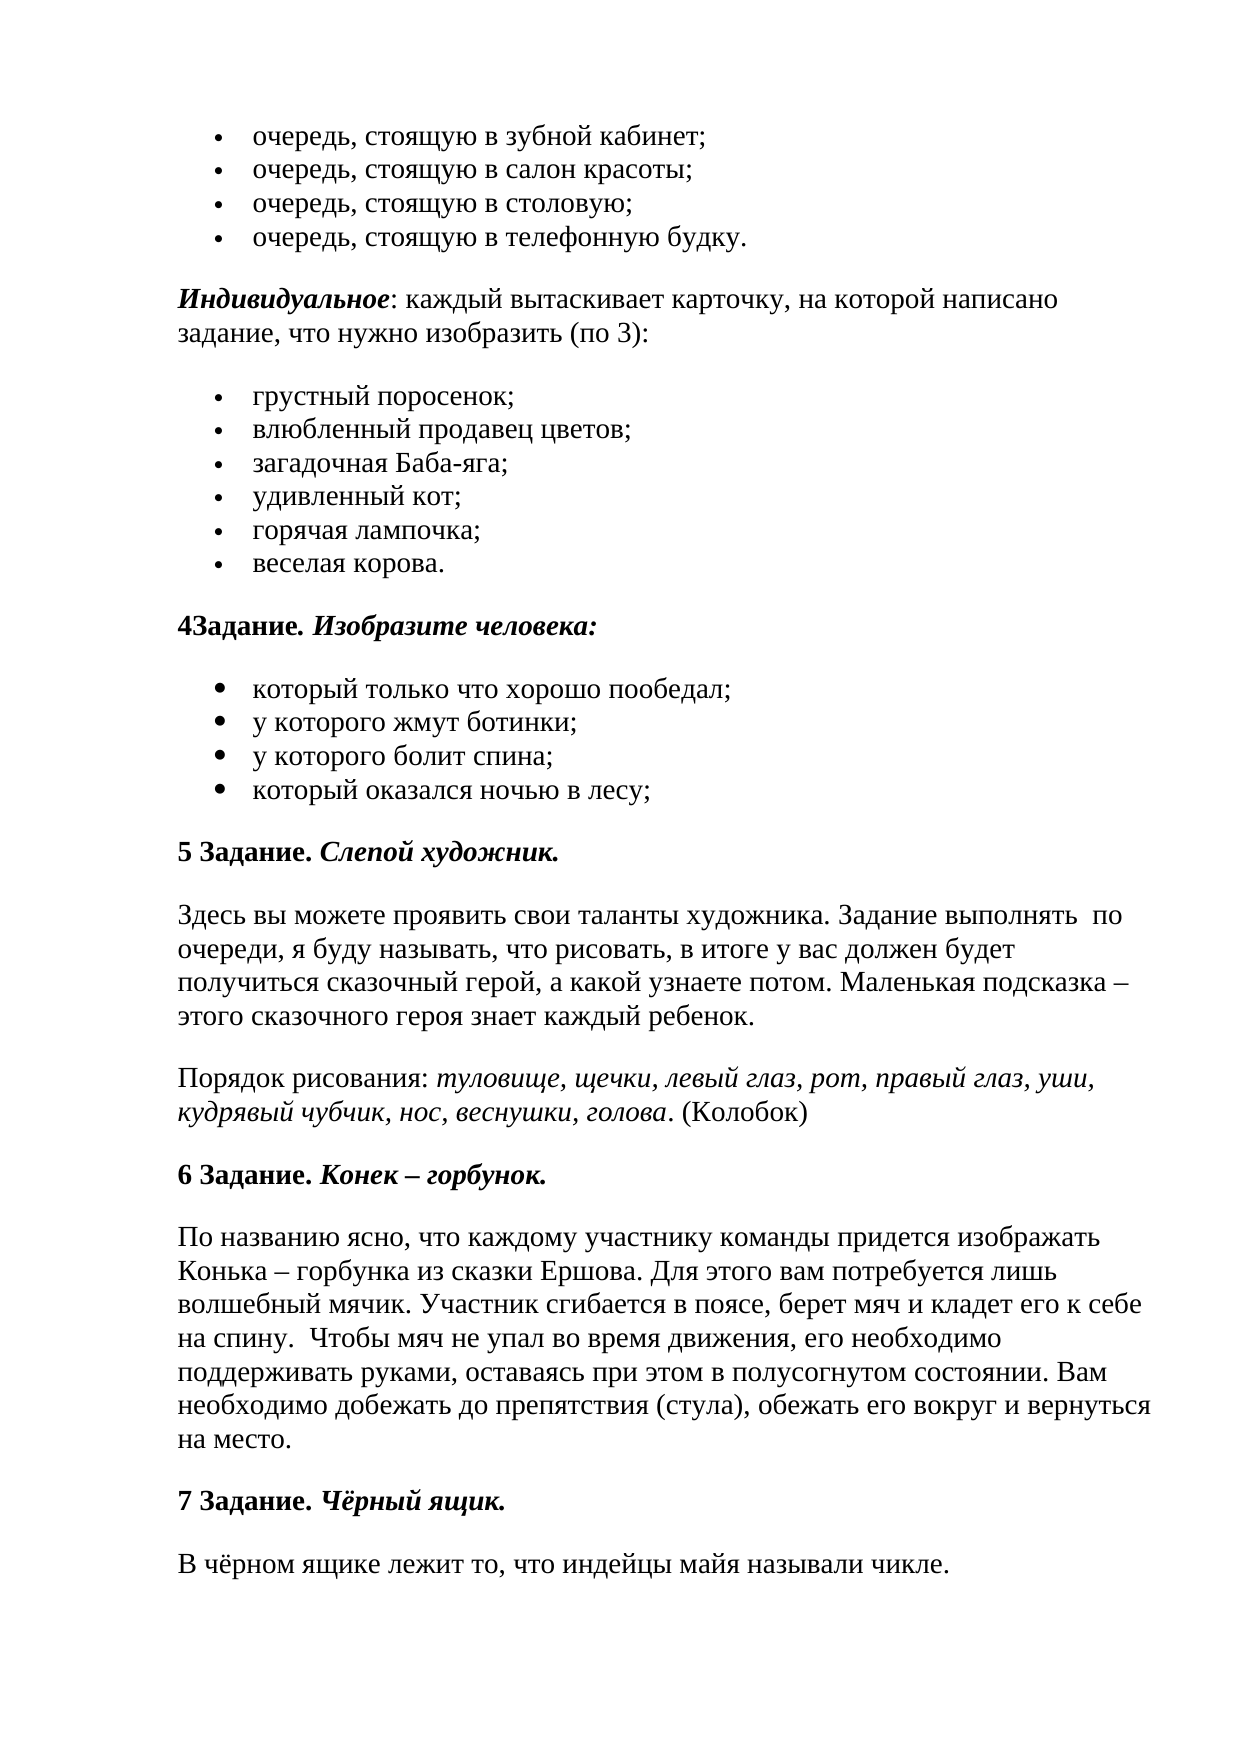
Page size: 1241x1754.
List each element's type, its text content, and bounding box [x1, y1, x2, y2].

list удивленный кот; [215, 478, 1152, 512]
list который оказался ночью в лесу; [215, 772, 1152, 805]
list у которого жмут ботинки; [215, 704, 1152, 738]
text Порядок рисования: туловище, щечки, левый глаз, рот, правый глаз, уши, кудрявый чубчик, нос, веснушки, голова. (Колобок) [177, 1061, 1152, 1128]
text 4Задание. Изобразите человека: [177, 608, 1152, 642]
list грустный поросенок; [215, 378, 1152, 411]
text 5 Задание. Слепой художник. [177, 834, 1152, 868]
text В чёрном ящике лежит то, что индейцы майя называли чикле. [177, 1546, 1152, 1580]
text Индивидуальное: каждый вытаскивает карточку, на которой написано задание, что нужно изобразить (по 3): [177, 281, 1152, 348]
list очередь, стоящую в салон красоты; [215, 152, 1152, 185]
list очередь, стоящую в телефонную будку. [215, 219, 1152, 252]
list у которого болит спина; [215, 738, 1152, 772]
list очередь, стоящую в зубной кабинет; [215, 118, 1152, 152]
list загадочная Баба-яга; [215, 445, 1152, 478]
text По названию ясно, что каждому участнику команды придется изображать Конька – горбунка из сказки Ершова. Для этого вам потребуется лишь волшебный мячик. Участник сгибается в поясе, берет мяч и кладет его к себе на спину. Чтобы мяч не упал во время движения, его необходимо поддерживать руками, оставаясь при этом в полусогнутом состоянии. Вам необходимо добежать до препятствия (стула), обежать его вокруг и вернуться на место. [177, 1219, 1152, 1454]
list веселая корова. [215, 545, 1152, 579]
text 7 Задание. Чёрный ящик. [177, 1483, 1152, 1517]
list горячая лампочка; [215, 512, 1152, 545]
list очередь, стоящую в столовую; [215, 185, 1152, 219]
text 6 Задание. Конек – горбунок. [177, 1157, 1152, 1190]
list который только что хорошо пообедал; [215, 671, 1152, 704]
text Здесь вы можете проявить свои таланты художника. Задание выполнять по очереди, я буду называть, что рисовать, в итоге у вас должен будет получиться сказочный герой, а какой узнаете потом. Маленькая подсказка – этого сказочного героя знает каждый ребенок. [177, 897, 1152, 1031]
list влюбленный продавец цветов; [215, 411, 1152, 445]
